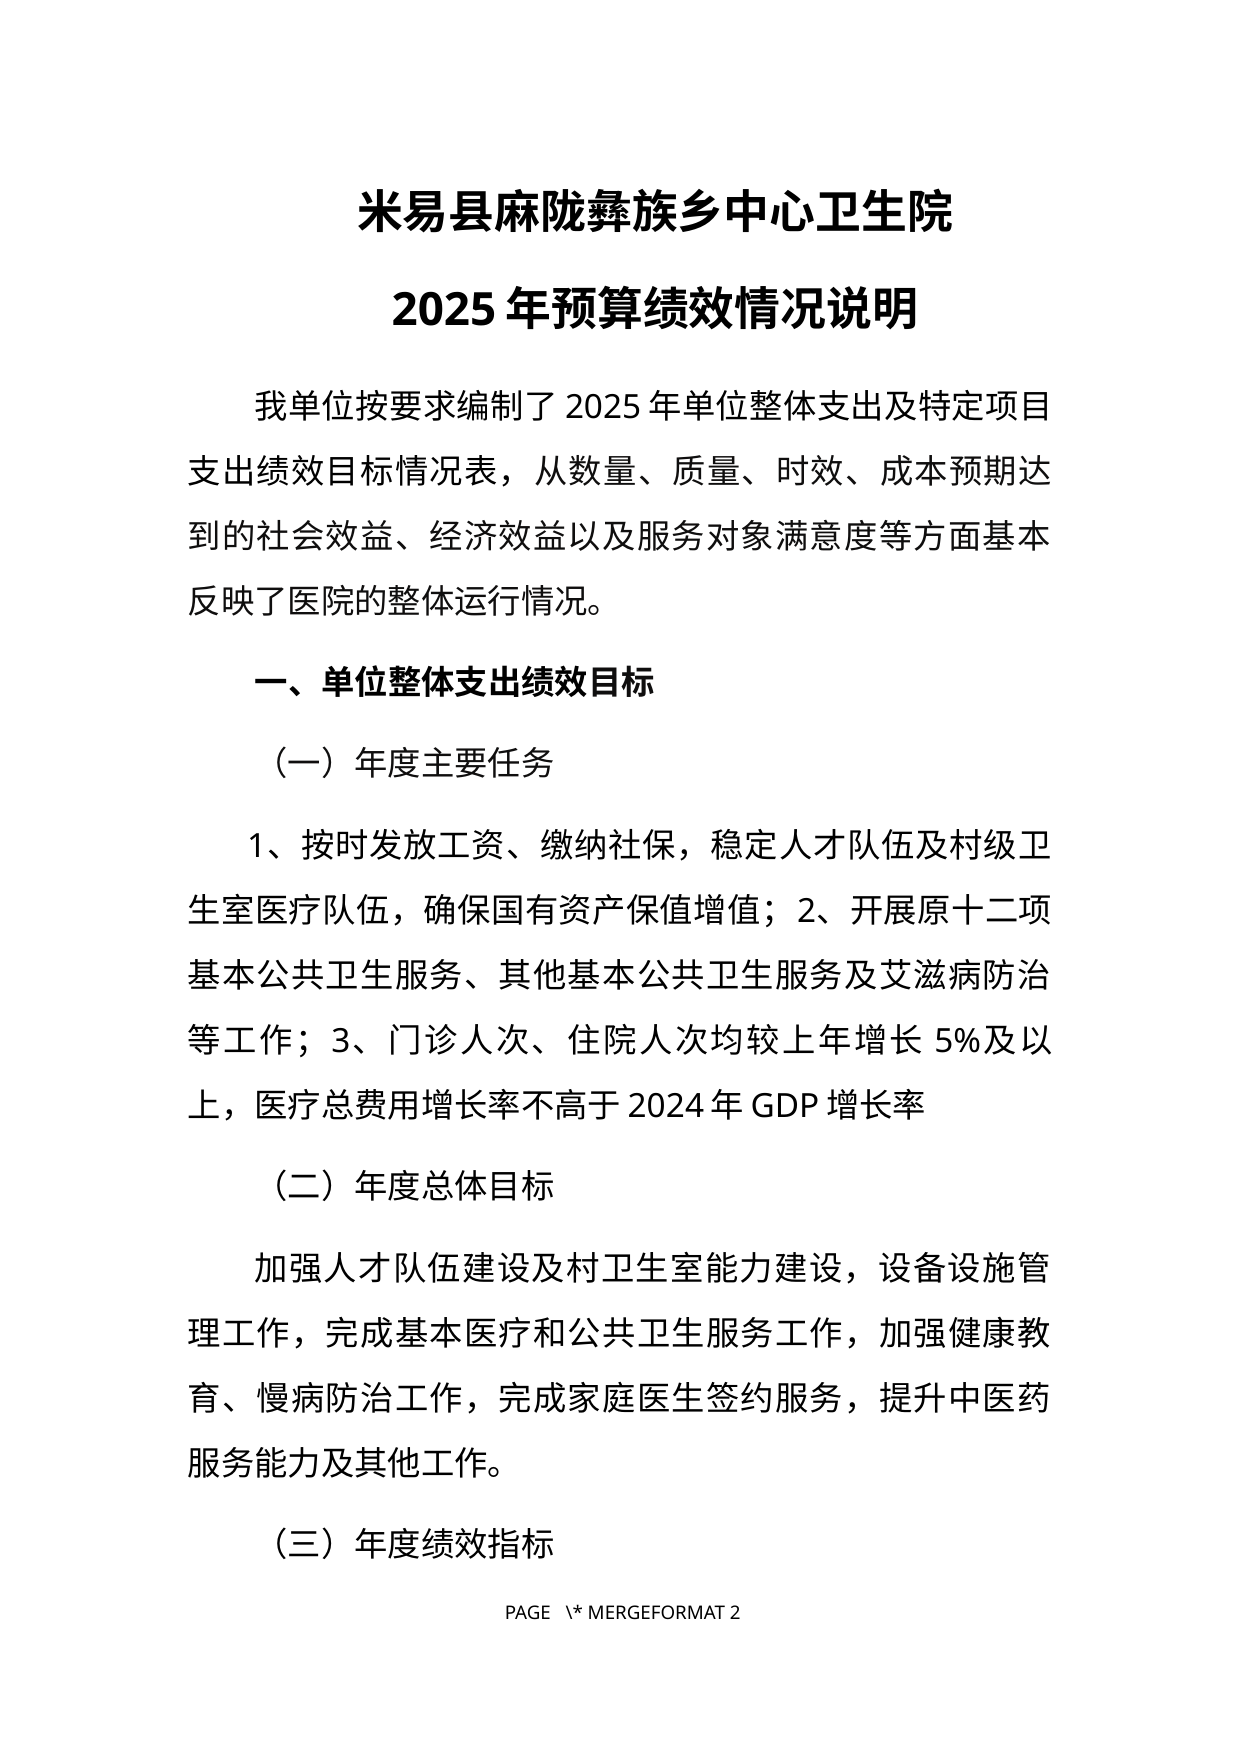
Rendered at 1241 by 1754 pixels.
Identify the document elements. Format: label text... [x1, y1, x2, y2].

text 米易县麻陇彝族乡中心卫生院 [187, 160, 1053, 257]
text （三）年度绩效指标 [187, 1509, 1053, 1574]
text （一）年度主要任务 [187, 729, 1053, 794]
text 2025年预算绩效情况说明 [187, 257, 1053, 355]
text 一、单位整体支出绩效目标 [187, 647, 1053, 712]
text 加强人才队伍建设及村卫生室能力建设，设备设施管理工作，完成基本医疗和公共卫生服务工作，加强健康教育、慢病防治工作，完成家庭医生签约服务，提升中医药服务能力及其他工作。 [187, 1233, 1053, 1493]
text （二）年度总体目标 [187, 1152, 1053, 1217]
text 1、按时发放工资、缴纳社保，稳定人才队伍及村级卫生室医疗队伍，确保国有资产保值增值；2、开展原十二项基本公共卫生服务、其他基本公共卫生服务及艾滋病防治等工作；3、门诊人次、住院人次均较上年增长5%及以上，医疗总费用增长率不高于2024年GDP增长率 [187, 810, 1053, 1135]
text 我单位按要求编制了2025年单位整体支出及特定项目支出绩效目标情况表，从数量、质量、时效、成本预期达到的社会效益、经济效益以及服务对象满意度等方面基本反映了医院的整体运行情况。 [187, 371, 1053, 631]
